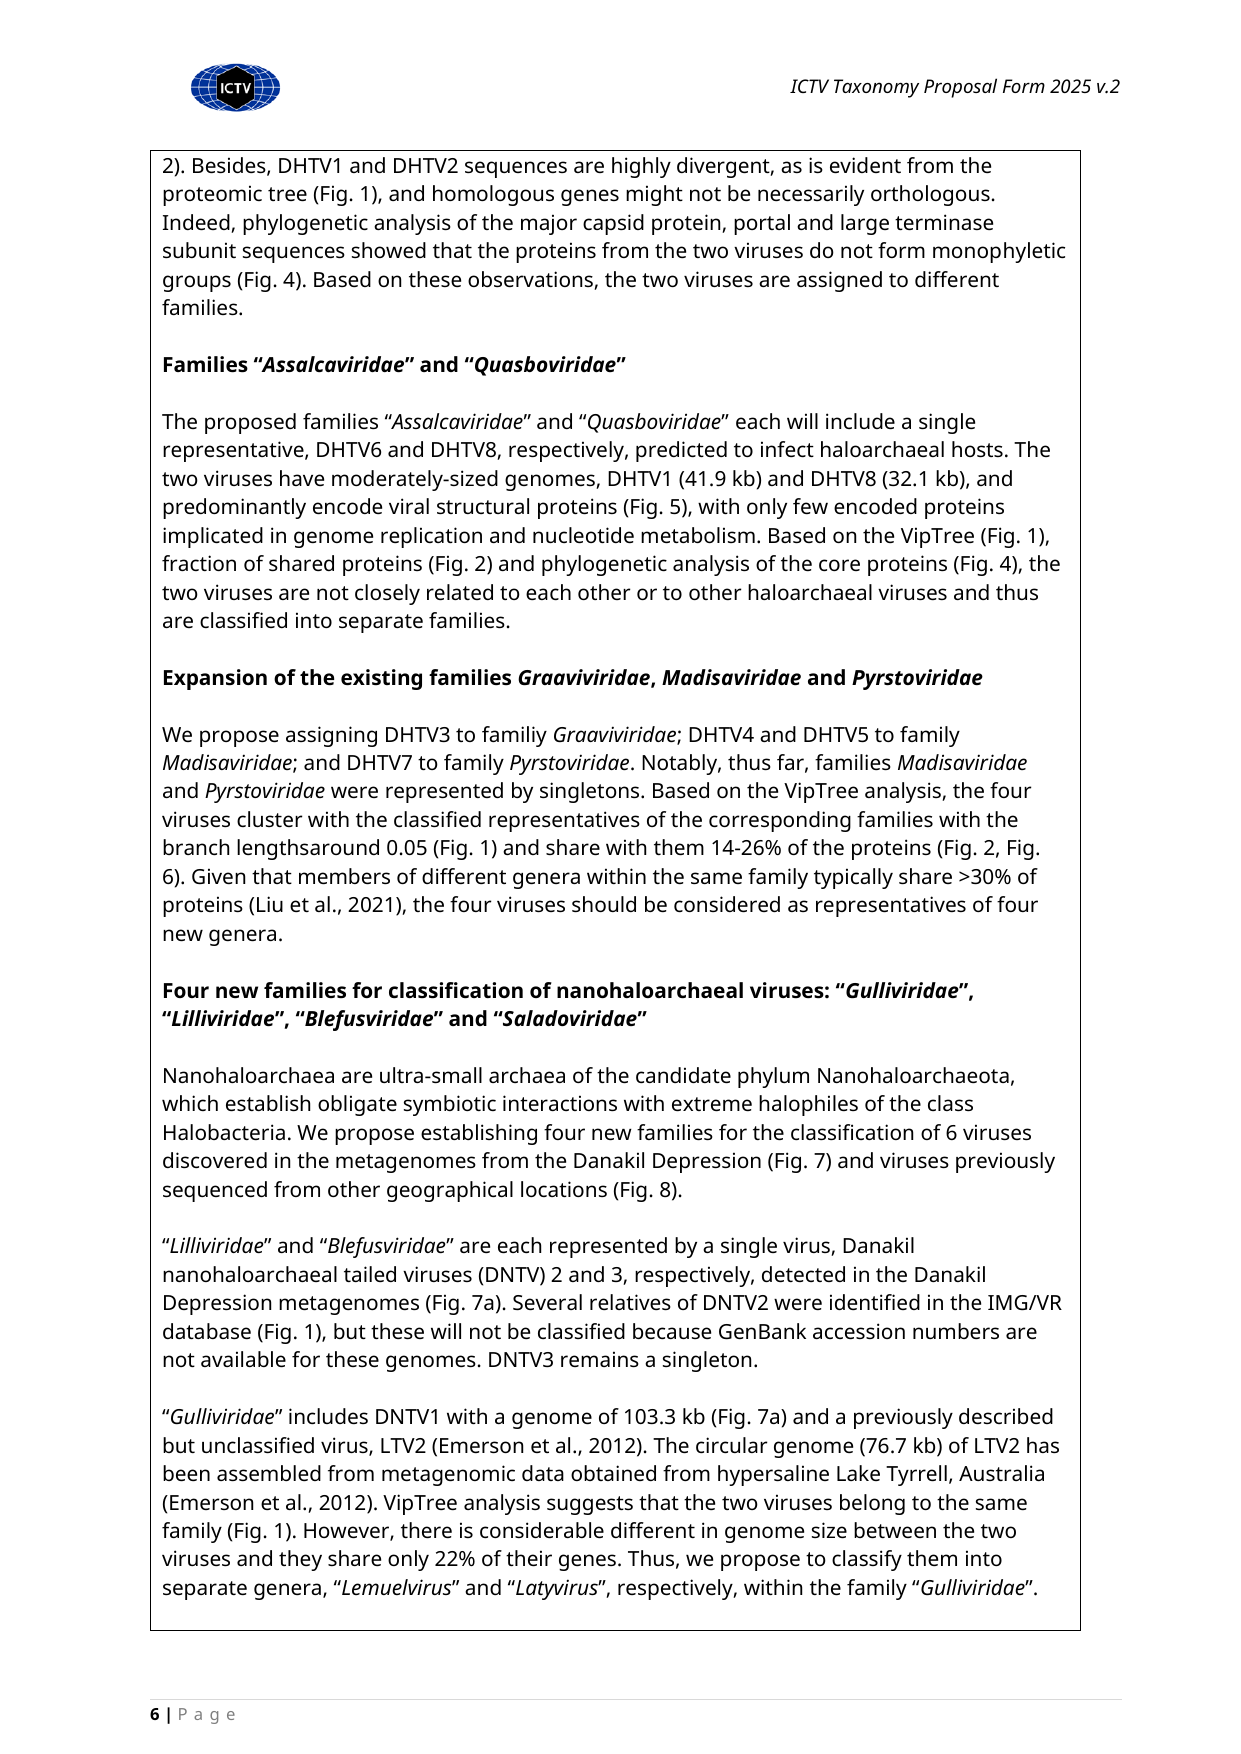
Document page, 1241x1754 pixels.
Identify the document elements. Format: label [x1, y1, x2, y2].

table_cell [151, 151, 1080, 1630]
picture [190, 56, 282, 113]
